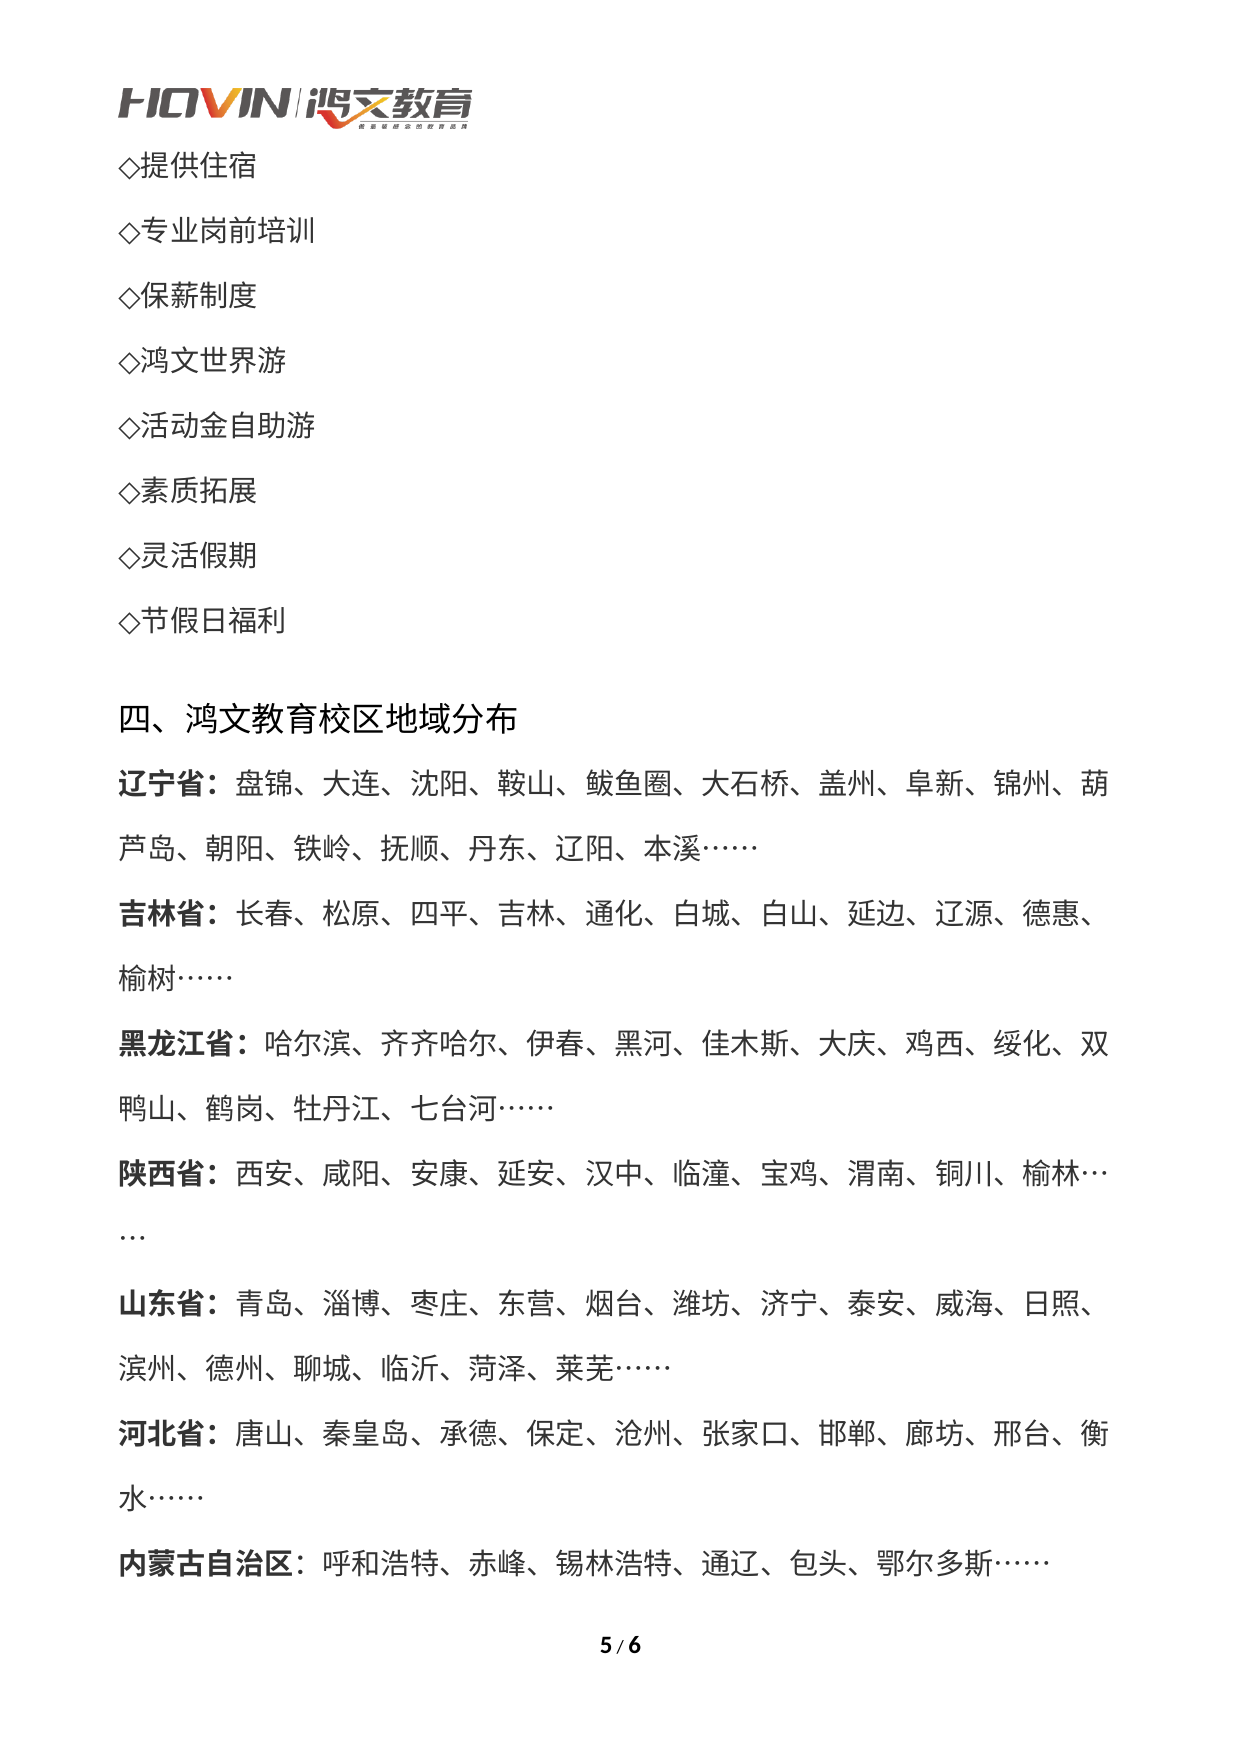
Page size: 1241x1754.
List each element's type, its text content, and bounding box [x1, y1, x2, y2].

text ◇提供住宿 [118, 132, 1122, 197]
text 吉林省：长春、松原、四平、吉林、通化、白城、白山、延边、辽源、德惠、榆树…… [118, 879, 1122, 1009]
text 山东省：青岛、淄博、枣庄、东营、烟台、潍坊、济宁、泰安、威海、日照、滨州、德州、聊城、临沂、菏泽、莱芜…… 河北省：唐山、秦皇岛、承德、保定、沧州、张家口、邯郸、廊坊、邢台、衡水…… [118, 1269, 1122, 1529]
text 内蒙古自治区：呼和浩特、赤峰、锡林浩特、通辽、包头、鄂尔多斯…… [118, 1529, 1122, 1594]
text 黑龙江省：哈尔滨、齐齐哈尔、伊春、黑河、佳木斯、大庆、鸡西、绥化、双鸭山、鹤岗、牡丹江、七台河…… [118, 1009, 1122, 1139]
text ◇专业岗前培训 [118, 197, 1122, 262]
text ◇保薪制度 [118, 262, 1122, 327]
picture [118, 88, 473, 129]
list 鸿文教育校区地域分布 [118, 684, 1122, 749]
text 辽宁省：盘锦、大连、沈阳、鞍山、鲅鱼圈、大石桥、盖州、阜新、锦州、葫芦岛、朝阳、铁岭、抚顺、丹东、辽阳、本溪…… [118, 749, 1122, 879]
text 陕西省：西安、咸阳、安康、延安、汉中、临潼、宝鸡、渭南、铜川、榆林…… [118, 1139, 1122, 1269]
text ◇鸿文世界游 ◇活动金自助游 ◇素质拓展 ◇灵活假期 ◇节假日福利 [118, 327, 1122, 652]
